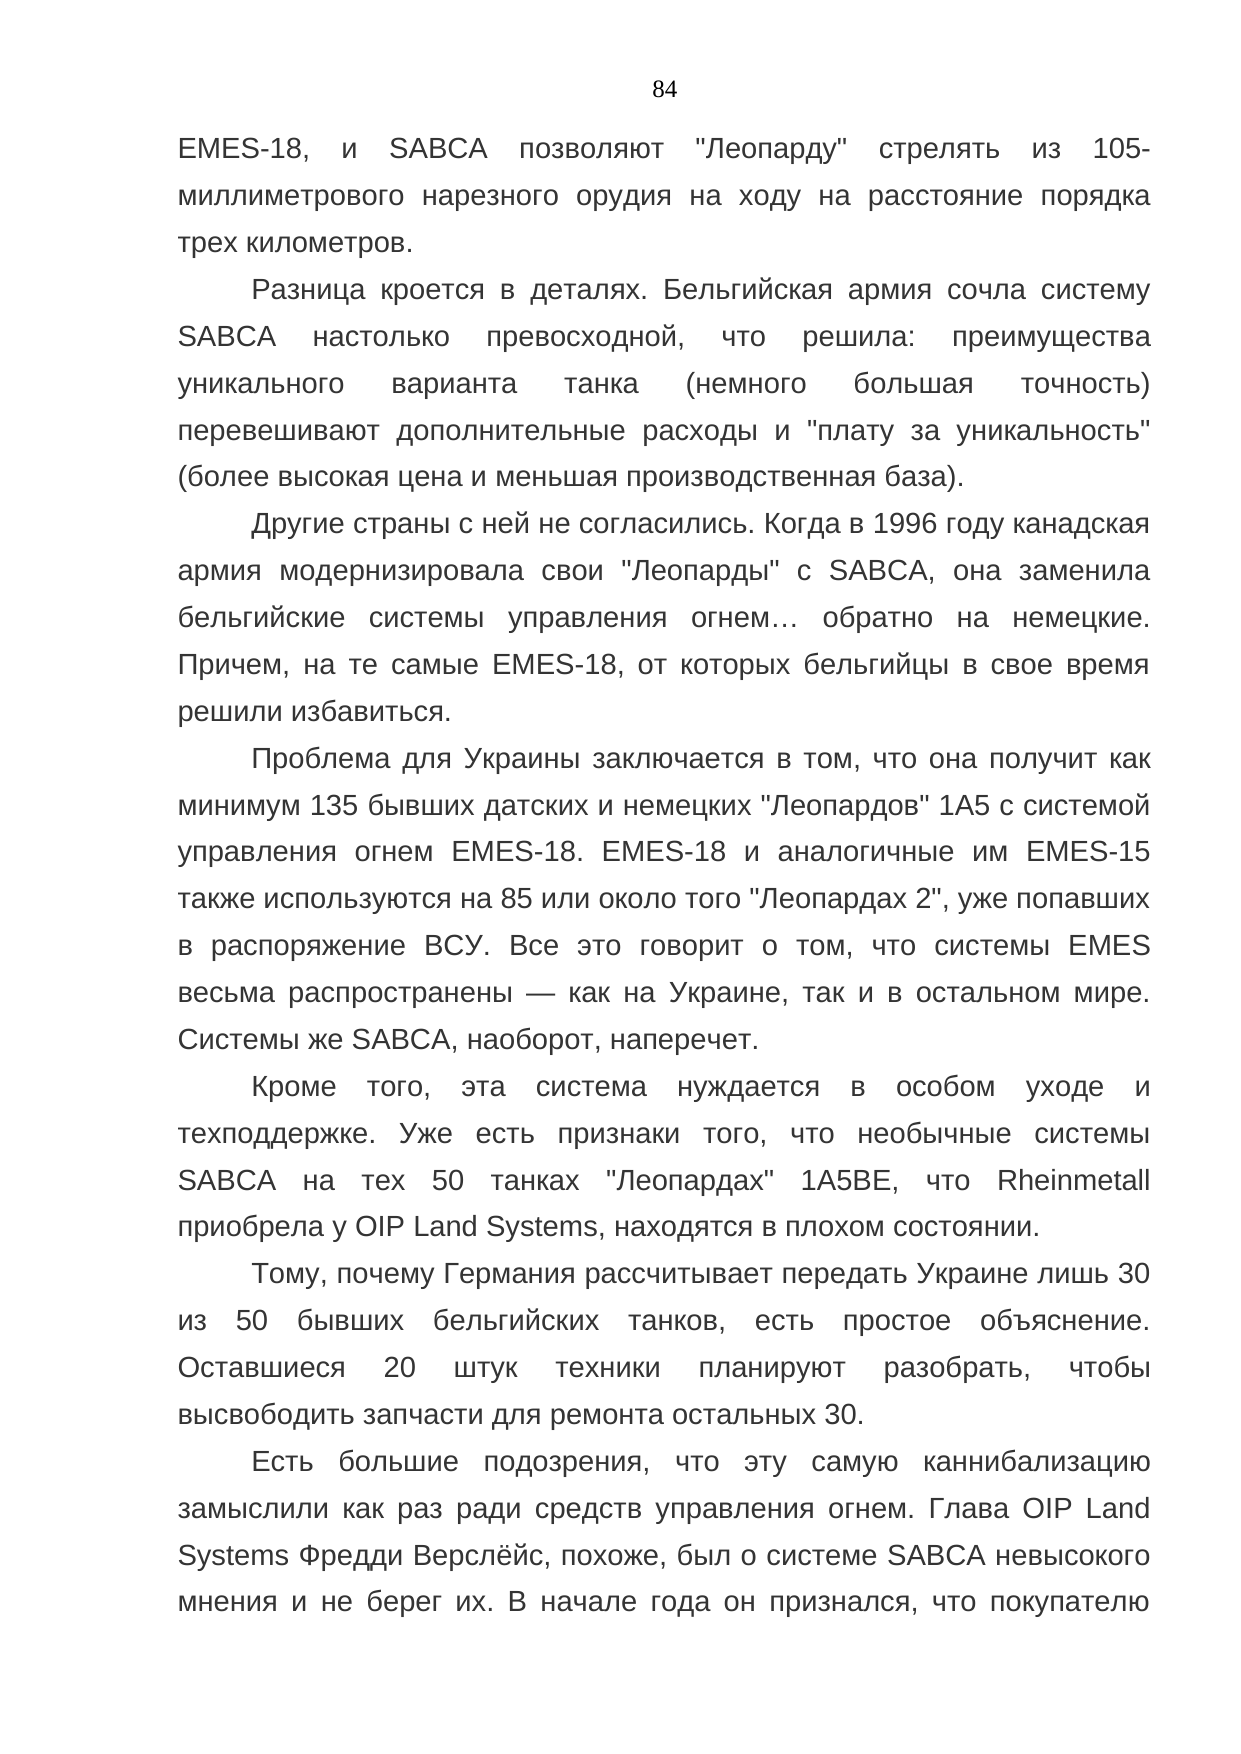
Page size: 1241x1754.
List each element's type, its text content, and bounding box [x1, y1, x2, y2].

text Кроме того, эта система нуждается в особом уходе и техподдержке. Уже есть признаки того, что необычные системы SABCA на тех 50 танках "Леопардах" 1A5BE, что Rheinmetall приобрела у OIP Land Systems, находятся в плохом состоянии. [177, 1069, 1152, 1243]
text Другие страны с ней не согласились. Когда в 1996 году канадская армия модернизировала свои "Леопарды" с SABCA, она заменила бельгийские системы управления огнем… обратно на немецкие. Причем, на те самые EMES-18, от которых бельгийцы в свое время решили избавиться. [177, 506, 1152, 727]
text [177, 1444, 1152, 1618]
text Тому, почему Германия рассчитывает передать Украине лишь 30 из 50 бывших бельгийских танков, есть простое объяснение. Оставшиеся 20 штук техники планируют разобрать, чтобы высвободить запчасти для ремонта остальных 30. [177, 1256, 1152, 1430]
text Разница кроется в деталях. Бельгийская армия сочла систему SABCA настолько превосходной, что решила: преимущества уникального варианта танка (немного большая точность) перевешивают дополнительные расходы и "плату за уникальность" (более высокая цена и меньшая производственная база). [177, 272, 1152, 493]
text Проблема для Украины заключается в том, что она получит как минимум 135 бывших датских и немецких "Леопардов" 1A5 с системой управления огнем EMES-18. EMES-18 и аналогичные им EMES-15 также используются на 85 или около того "Леопардах 2", уже попавших в распоряжение ВСУ. Все это говорит о том, что системы EMES весьма распространены — как на Украине, так и в остальном мире. Системы же SABCA, наоборот, наперечет. [177, 741, 1152, 1055]
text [177, 131, 1152, 258]
